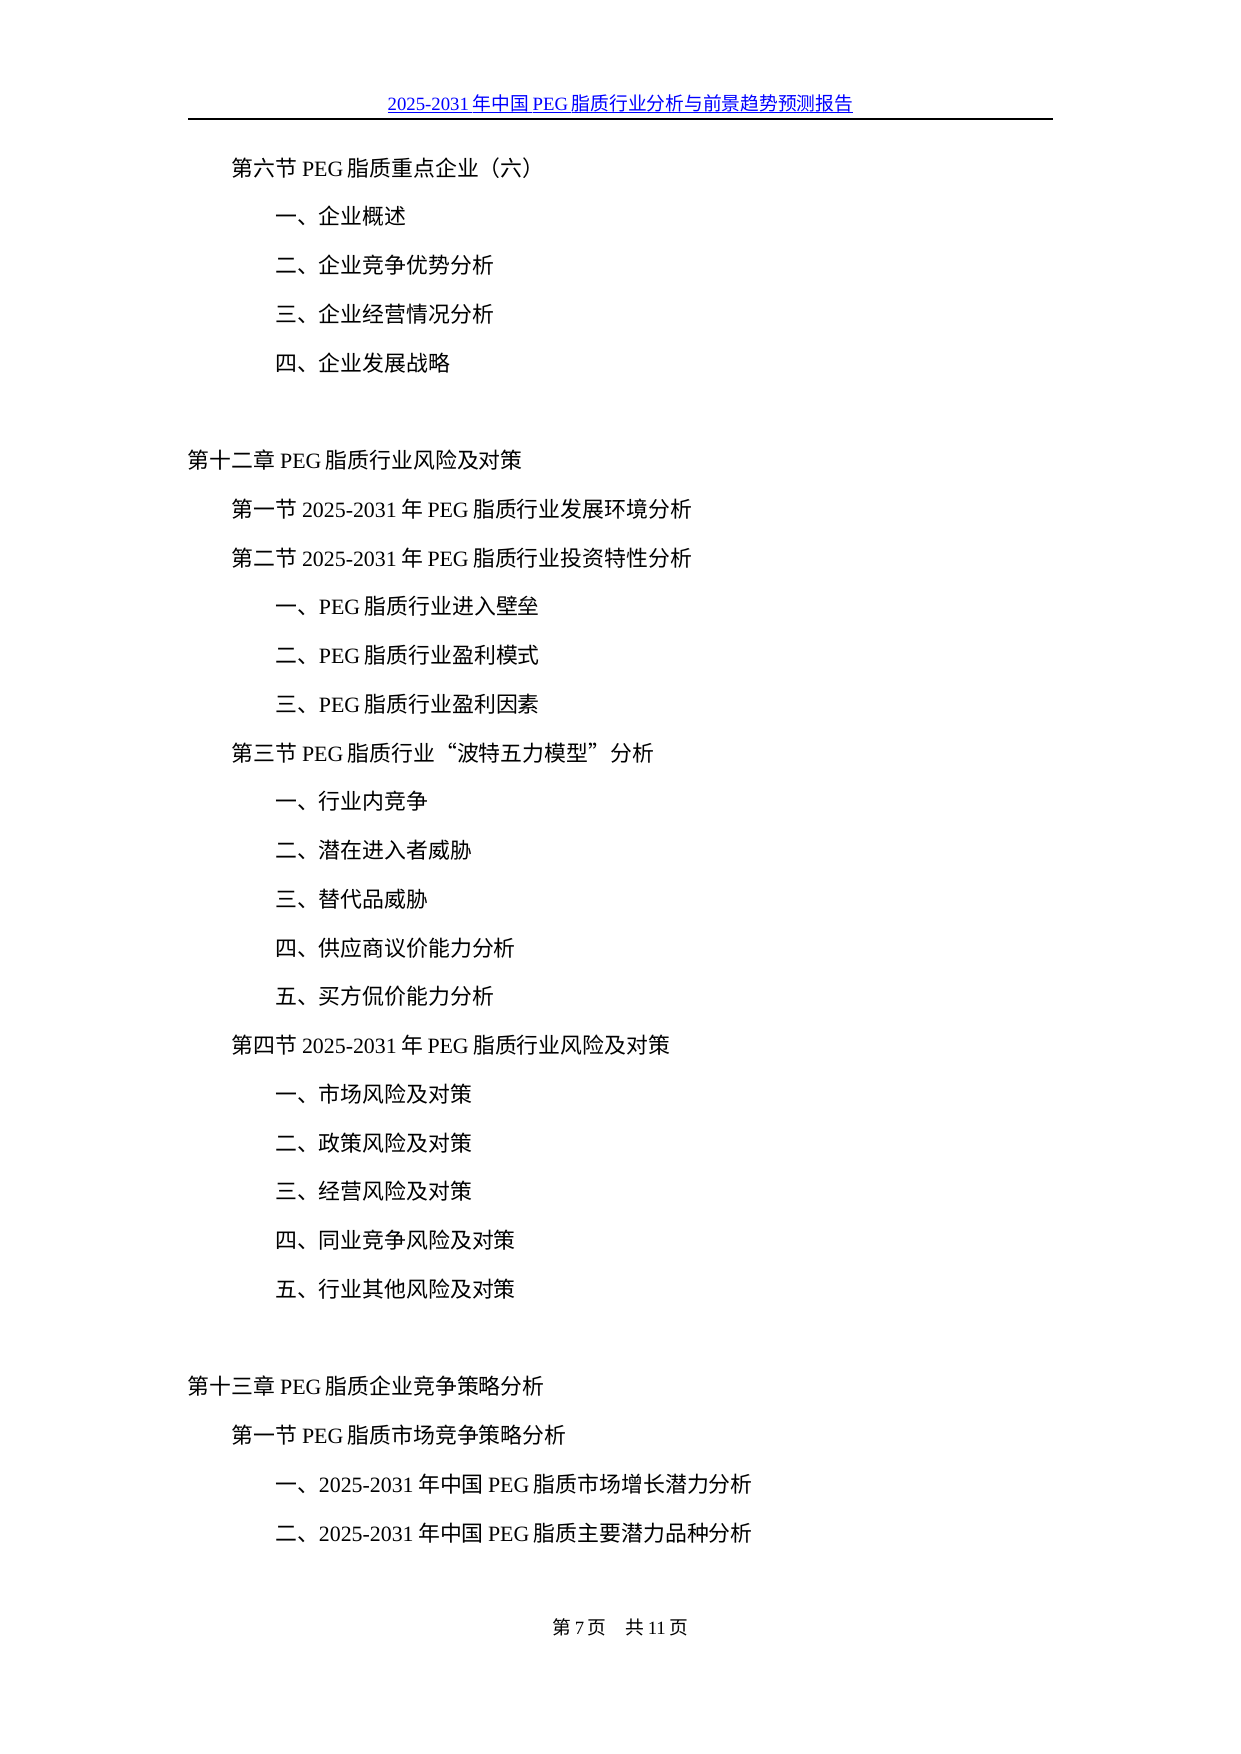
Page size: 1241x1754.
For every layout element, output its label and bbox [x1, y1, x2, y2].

text [187, 150, 1053, 1548]
